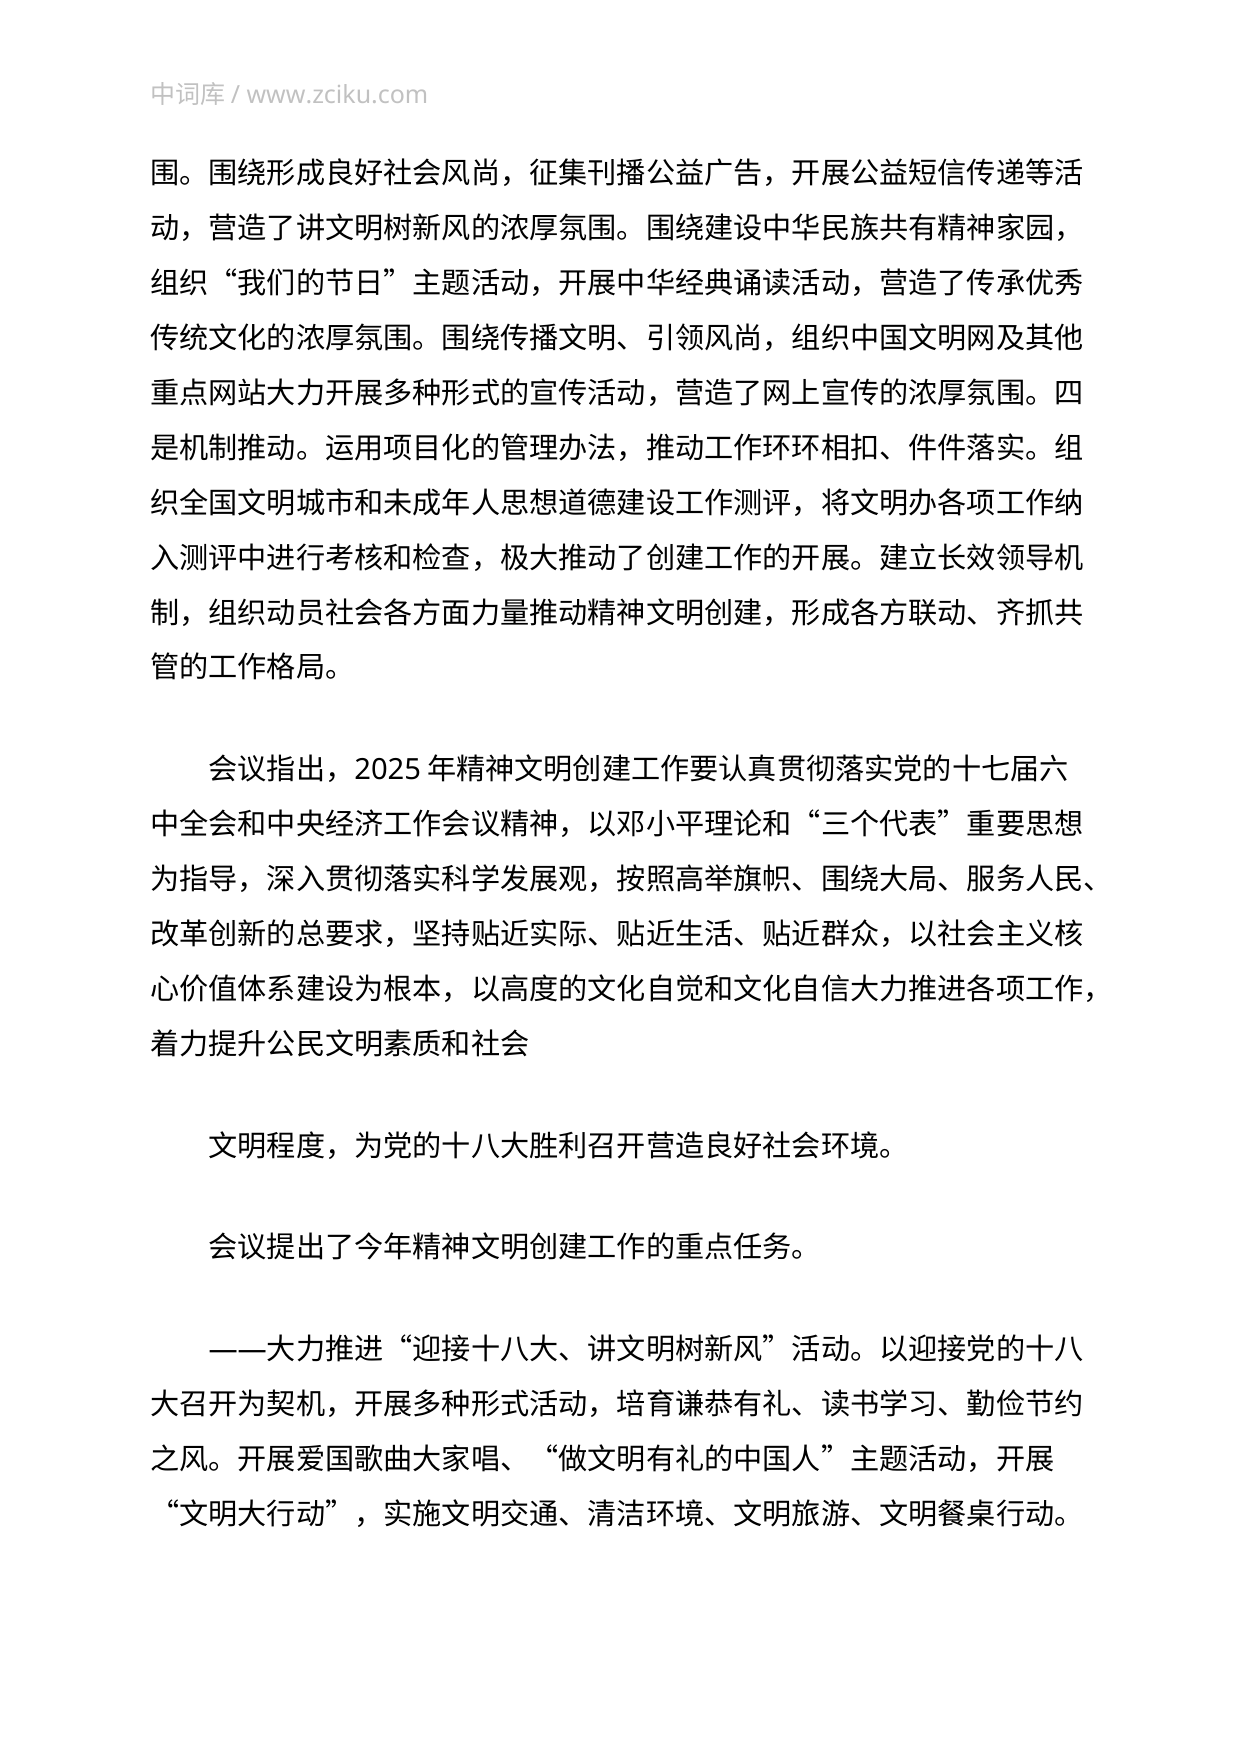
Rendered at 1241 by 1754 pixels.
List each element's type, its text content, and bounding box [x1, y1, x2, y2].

text 会议指出，2025年精神文明创建工作要认真贯彻落实党的十七届六中全会和中央经济工作会议精神，以邓小平理论和“三个代表”重要思想为指导，深入贯彻落实科学发展观，按照高举旗帜、围绕大局、服务人民、改革创新的总要求，坚持贴近实际、贴近生活、贴近群众，以社会主义核心价值体系建设为根本，以高度的文化自觉和文化自信大力推进各项工作，着力提升公民文明素质和社会 [150, 746, 1090, 1063]
text ——大力推进“迎接十八大、讲文明树新风”活动。以迎接党的十八大召开为契机，开展多种形式活动，培育谦恭有礼、读书学习、勤俭节约之风。开展爱国歌曲大家唱、“做文明有礼的中国人”主题活动，开展“文明大行动”，实施文明交通、清洁环境、文明旅游、文明餐桌行动。 [150, 1326, 1090, 1533]
text 会议提出了今年精神文明创建工作的重点任务。 [150, 1224, 1090, 1266]
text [150, 150, 1090, 686]
text 文明程度，为党的十八大胜利召开营造良好社会环境。 [150, 1122, 1090, 1164]
